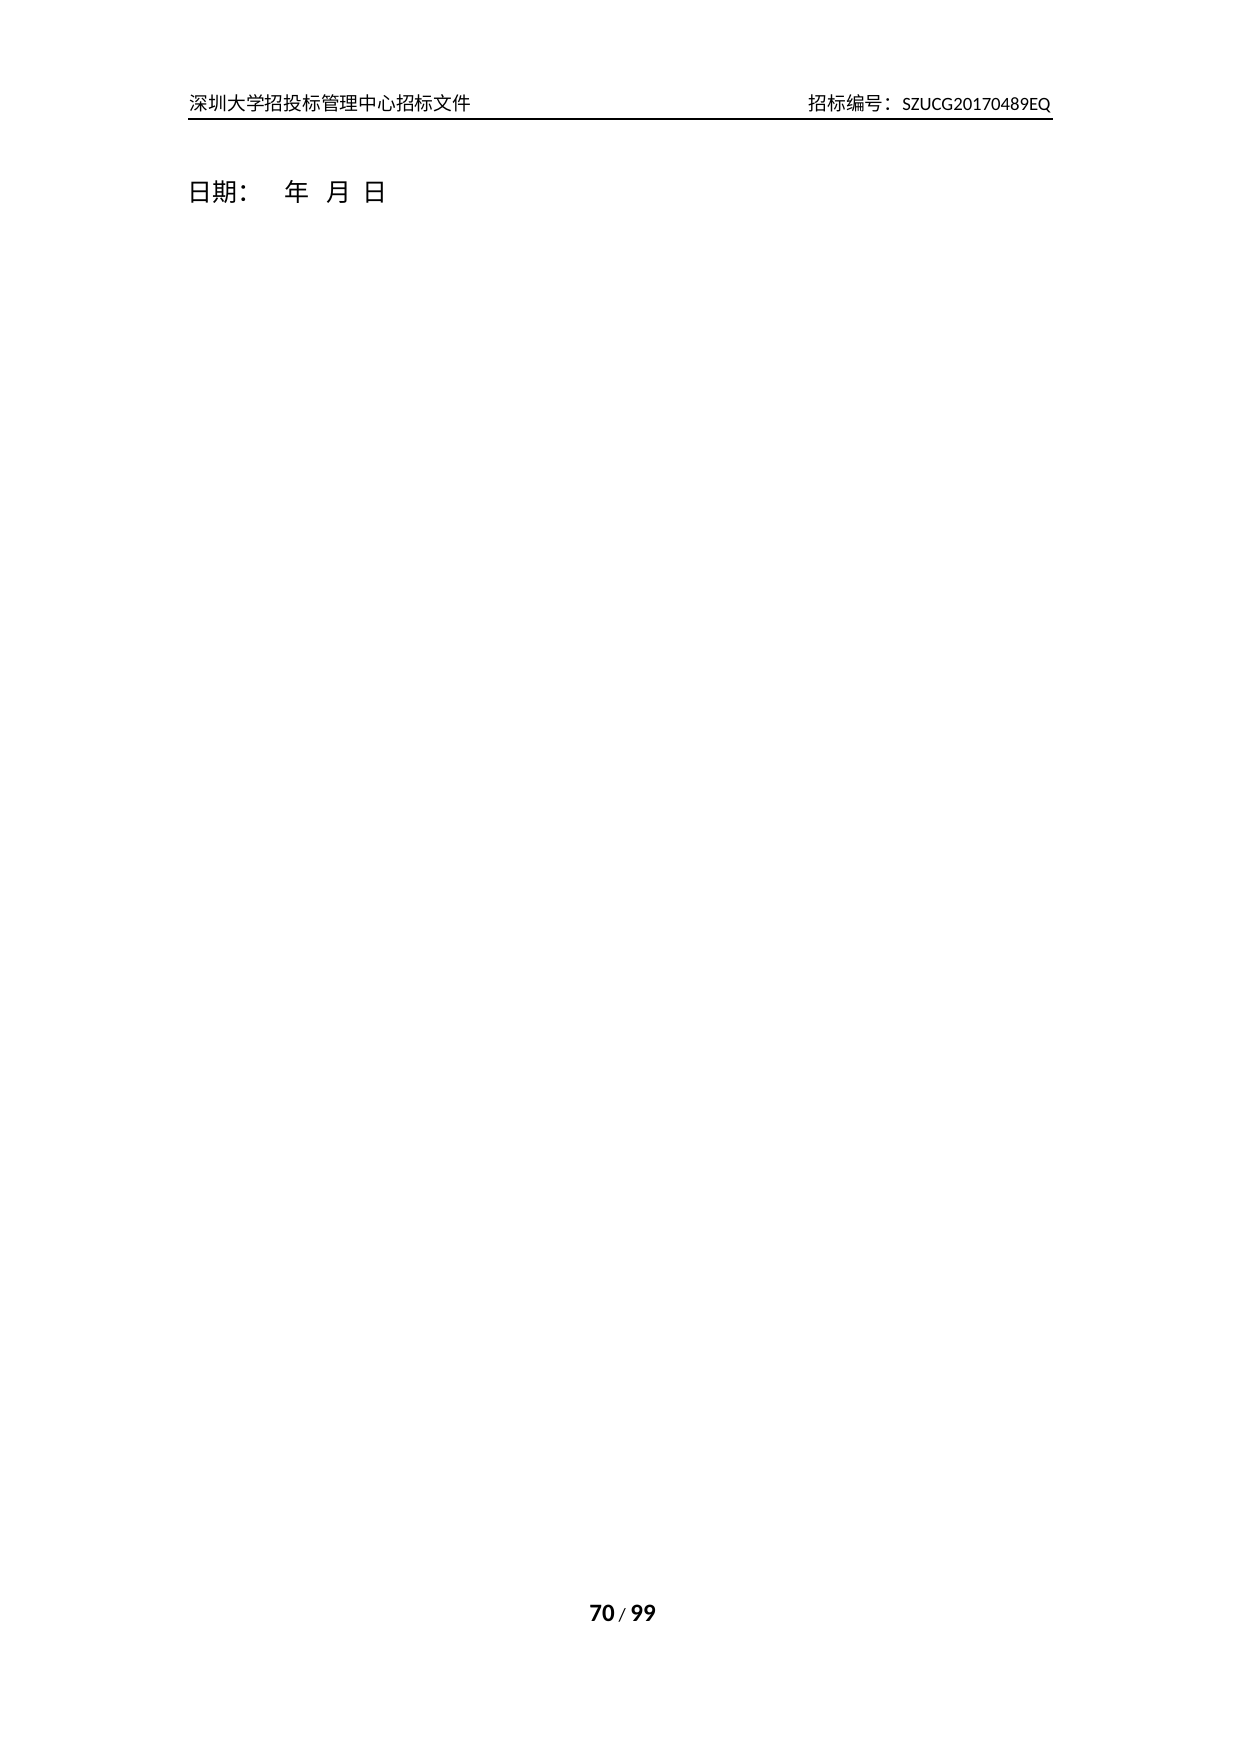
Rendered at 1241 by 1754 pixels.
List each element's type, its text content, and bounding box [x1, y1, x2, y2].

subtitle 日期： 年 月 日 [187, 158, 1053, 223]
